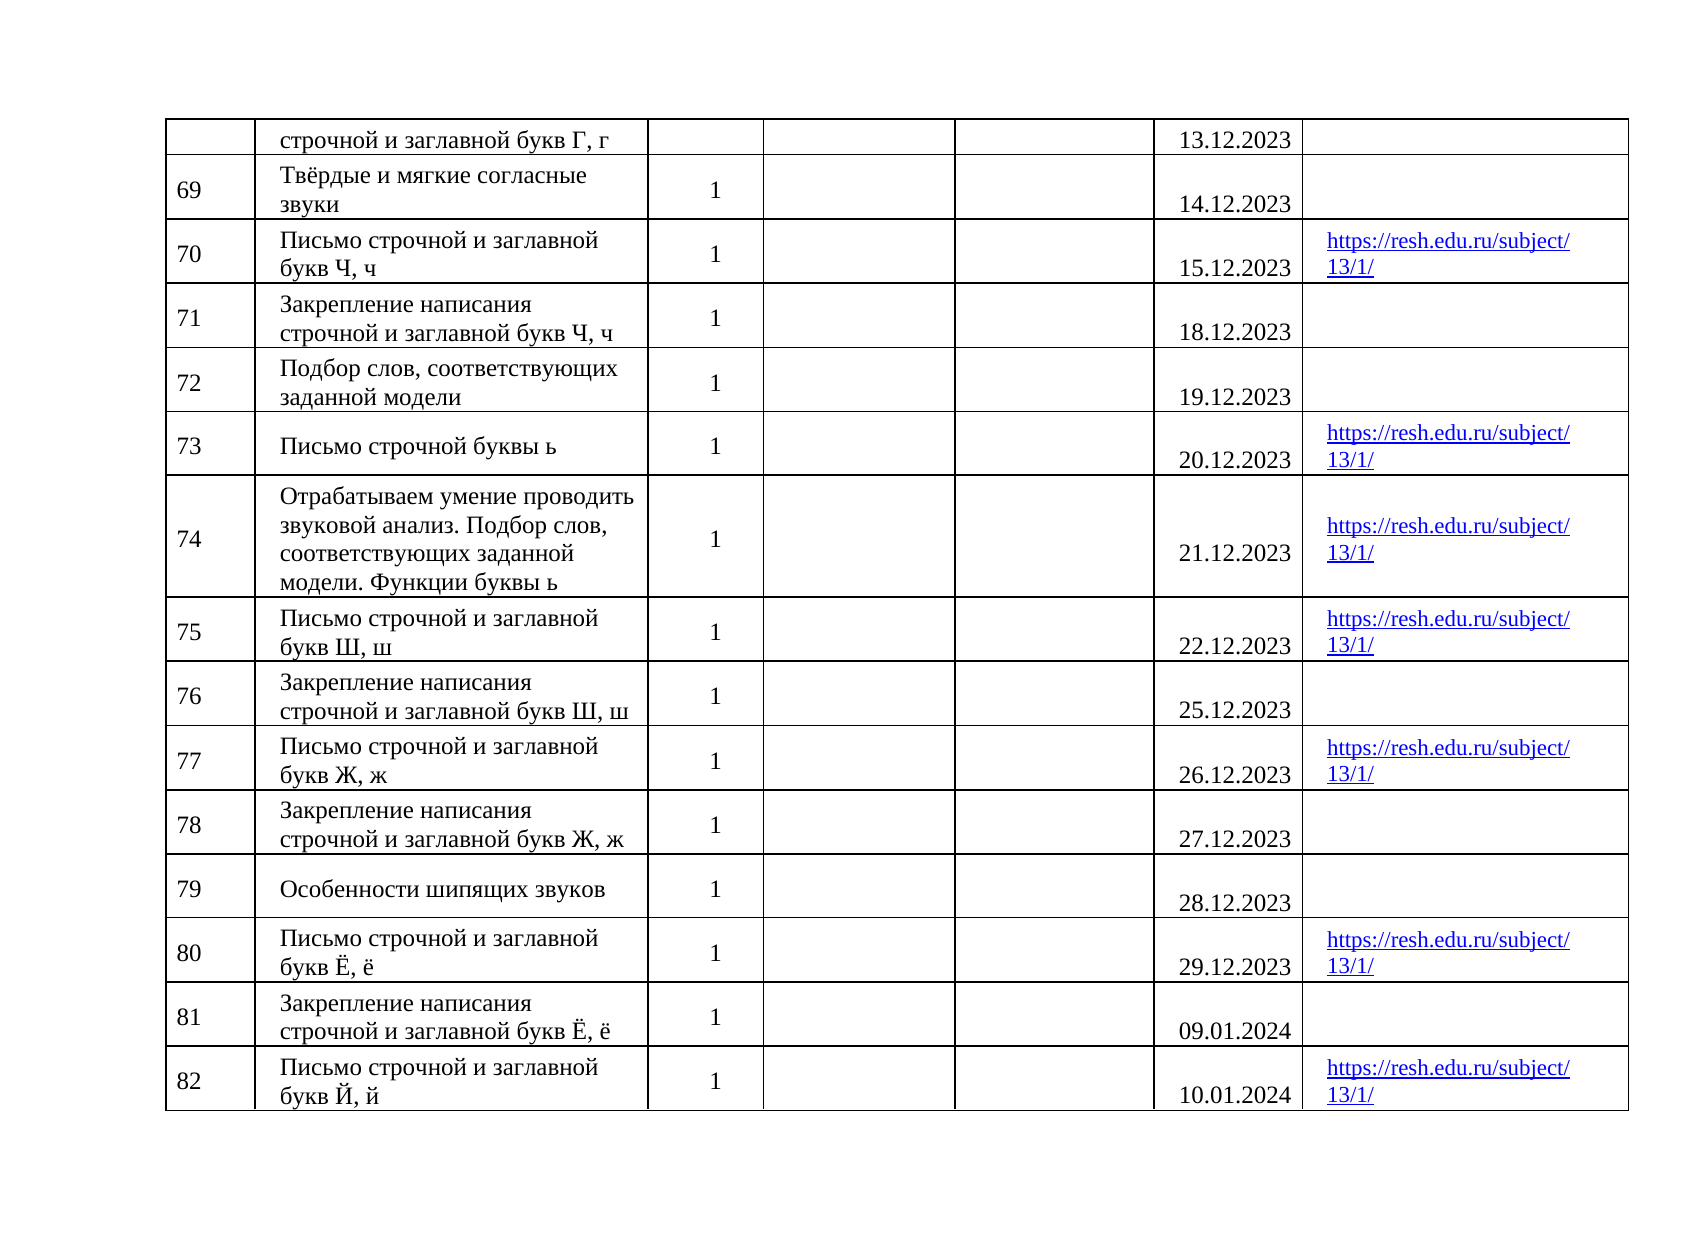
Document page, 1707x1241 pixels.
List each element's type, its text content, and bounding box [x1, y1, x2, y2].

table_cell [1303, 155, 1628, 218]
table_cell 1 [649, 983, 763, 1045]
table_cell Письмо строчной и заглавной букв Ж, ж [256, 726, 647, 789]
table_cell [256, 120, 647, 154]
table_cell 1 [649, 791, 763, 853]
table_cell https://resh.edu.ru/subject/13/1/ [1303, 598, 1628, 660]
table_cell [764, 918, 954, 981]
table_cell 13.12.2023 [1155, 120, 1302, 154]
table_cell 09.01.2024 [1155, 983, 1302, 1045]
table_cell [956, 726, 1153, 789]
table_cell [764, 155, 954, 218]
table_cell [956, 284, 1153, 346]
table_cell [764, 476, 954, 596]
table_cell 69 [167, 155, 254, 218]
table_cell [956, 476, 1153, 596]
table_cell 1 [649, 155, 763, 218]
table_cell 71 [167, 284, 254, 346]
table_cell 1 [649, 662, 763, 724]
table_cell 68 [167, 120, 254, 154]
table_cell 22.12.2023 [1155, 598, 1302, 660]
table_cell 1 [649, 348, 763, 411]
table_cell 29.12.2023 [1155, 918, 1302, 981]
table_cell [1303, 662, 1628, 724]
table_cell Письмо строчной и заглавной букв Ш, ш [256, 598, 647, 660]
table_cell 1 [649, 855, 763, 917]
table_cell https://resh.edu.ru/subject/13/1/ [1303, 476, 1628, 596]
table_cell [956, 120, 1153, 154]
table_cell 1 [649, 476, 763, 596]
table_cell Письмо строчной и заглавной букв Ё, ё [256, 918, 647, 981]
table_cell Закрепление написания строчной и заглавной букв Ж, ж [256, 791, 647, 853]
table_cell https://resh.edu.ru/subject/13/1/ [1303, 918, 1628, 981]
table_cell [764, 412, 954, 474]
table_cell https://resh.edu.ru/subject/13/1/ [1303, 412, 1628, 474]
table_cell [956, 155, 1153, 218]
table_cell 28.12.2023 [1155, 855, 1302, 917]
table_cell [956, 348, 1153, 411]
table_cell 78 [167, 791, 254, 853]
table_cell 18.12.2023 [1155, 284, 1302, 346]
table_cell [1303, 284, 1628, 346]
table_cell [764, 726, 954, 789]
table_cell 26.12.2023 [1155, 726, 1302, 789]
table_cell [764, 598, 954, 660]
table_cell 1 [649, 284, 763, 346]
table_cell [764, 791, 954, 853]
table_cell 1 [649, 598, 763, 660]
table_cell [956, 662, 1153, 724]
table_cell [956, 220, 1153, 282]
table_cell 19.12.2023 [1155, 348, 1302, 411]
table_cell https://resh.edu.ru/subject/13/1/ [1303, 220, 1628, 282]
table_cell 80 [167, 918, 254, 981]
table_cell [956, 791, 1153, 853]
table_cell [956, 412, 1153, 474]
table_cell [764, 284, 954, 346]
table_cell [764, 855, 954, 917]
table_cell [1303, 348, 1628, 411]
table_cell [1303, 791, 1628, 853]
table_cell Закрепление написания строчной и заглавной букв Ш, ш [256, 662, 647, 724]
table_cell 73 [167, 412, 254, 474]
table_cell 1 [649, 918, 763, 981]
table_cell Подбор слов, соответствующих заданной модели [256, 348, 647, 411]
table_cell 14.12.2023 [1155, 155, 1302, 218]
table_cell [764, 1047, 954, 1109]
table_cell 21.12.2023 [1155, 476, 1302, 596]
table_cell 1 [649, 220, 763, 282]
table_cell 72 [167, 348, 254, 411]
table_cell Письмо строчной и заглавной букв Ч, ч [256, 220, 647, 282]
table_cell 75 [167, 598, 254, 660]
table_cell Закрепление написания строчной и заглавной букв Ч, ч [256, 284, 647, 346]
table_cell [764, 983, 954, 1045]
table_cell 15.12.2023 [1155, 220, 1302, 282]
table_cell https://resh.edu.ru/subject/13/1/ [1303, 726, 1628, 789]
table_cell https://resh.edu.ru/subject/13/1/ [1303, 1047, 1628, 1109]
table_cell 10.01.2024 [1155, 1047, 1302, 1109]
table_cell 79 [167, 855, 254, 917]
table_cell Твёрдые и мягкие согласные звуки [256, 155, 647, 218]
table_cell 1 [649, 412, 763, 474]
table_cell [956, 983, 1153, 1045]
table_cell 74 [167, 476, 254, 596]
table_cell 20.12.2023 [1155, 412, 1302, 474]
table_cell Письмо строчной и заглавной букв Й, й [256, 1047, 647, 1109]
table_cell 77 [167, 726, 254, 789]
table_cell [764, 348, 954, 411]
table_cell [764, 220, 954, 282]
table_cell 25.12.2023 [1155, 662, 1302, 724]
table_cell 27.12.2023 [1155, 791, 1302, 853]
table_cell 81 [167, 983, 254, 1045]
table_cell Особенности шипящих звуков [256, 855, 647, 917]
table_cell [1303, 120, 1628, 154]
table_cell [956, 855, 1153, 917]
table_cell Закрепление написания строчной и заглавной букв Ё, ё [256, 983, 647, 1045]
table_cell 1 [649, 120, 763, 154]
table_cell 1 [649, 726, 763, 789]
table_cell 82 [167, 1047, 254, 1109]
table_cell Отрабатываем умение проводить звуковой анализ. Подбор слов, соответствующих заданной модели. Функции буквы ь [256, 476, 647, 596]
table_cell 70 [167, 220, 254, 282]
table_cell [1303, 983, 1628, 1045]
table_cell [956, 1047, 1153, 1109]
table_cell [764, 662, 954, 724]
table_cell [764, 120, 954, 154]
table_cell [956, 598, 1153, 660]
table_cell Письмо строчной буквы ь [256, 412, 647, 474]
table_cell [1303, 855, 1628, 917]
table_cell 1 [649, 1047, 763, 1109]
table_cell 76 [167, 662, 254, 724]
table_cell [956, 918, 1153, 981]
